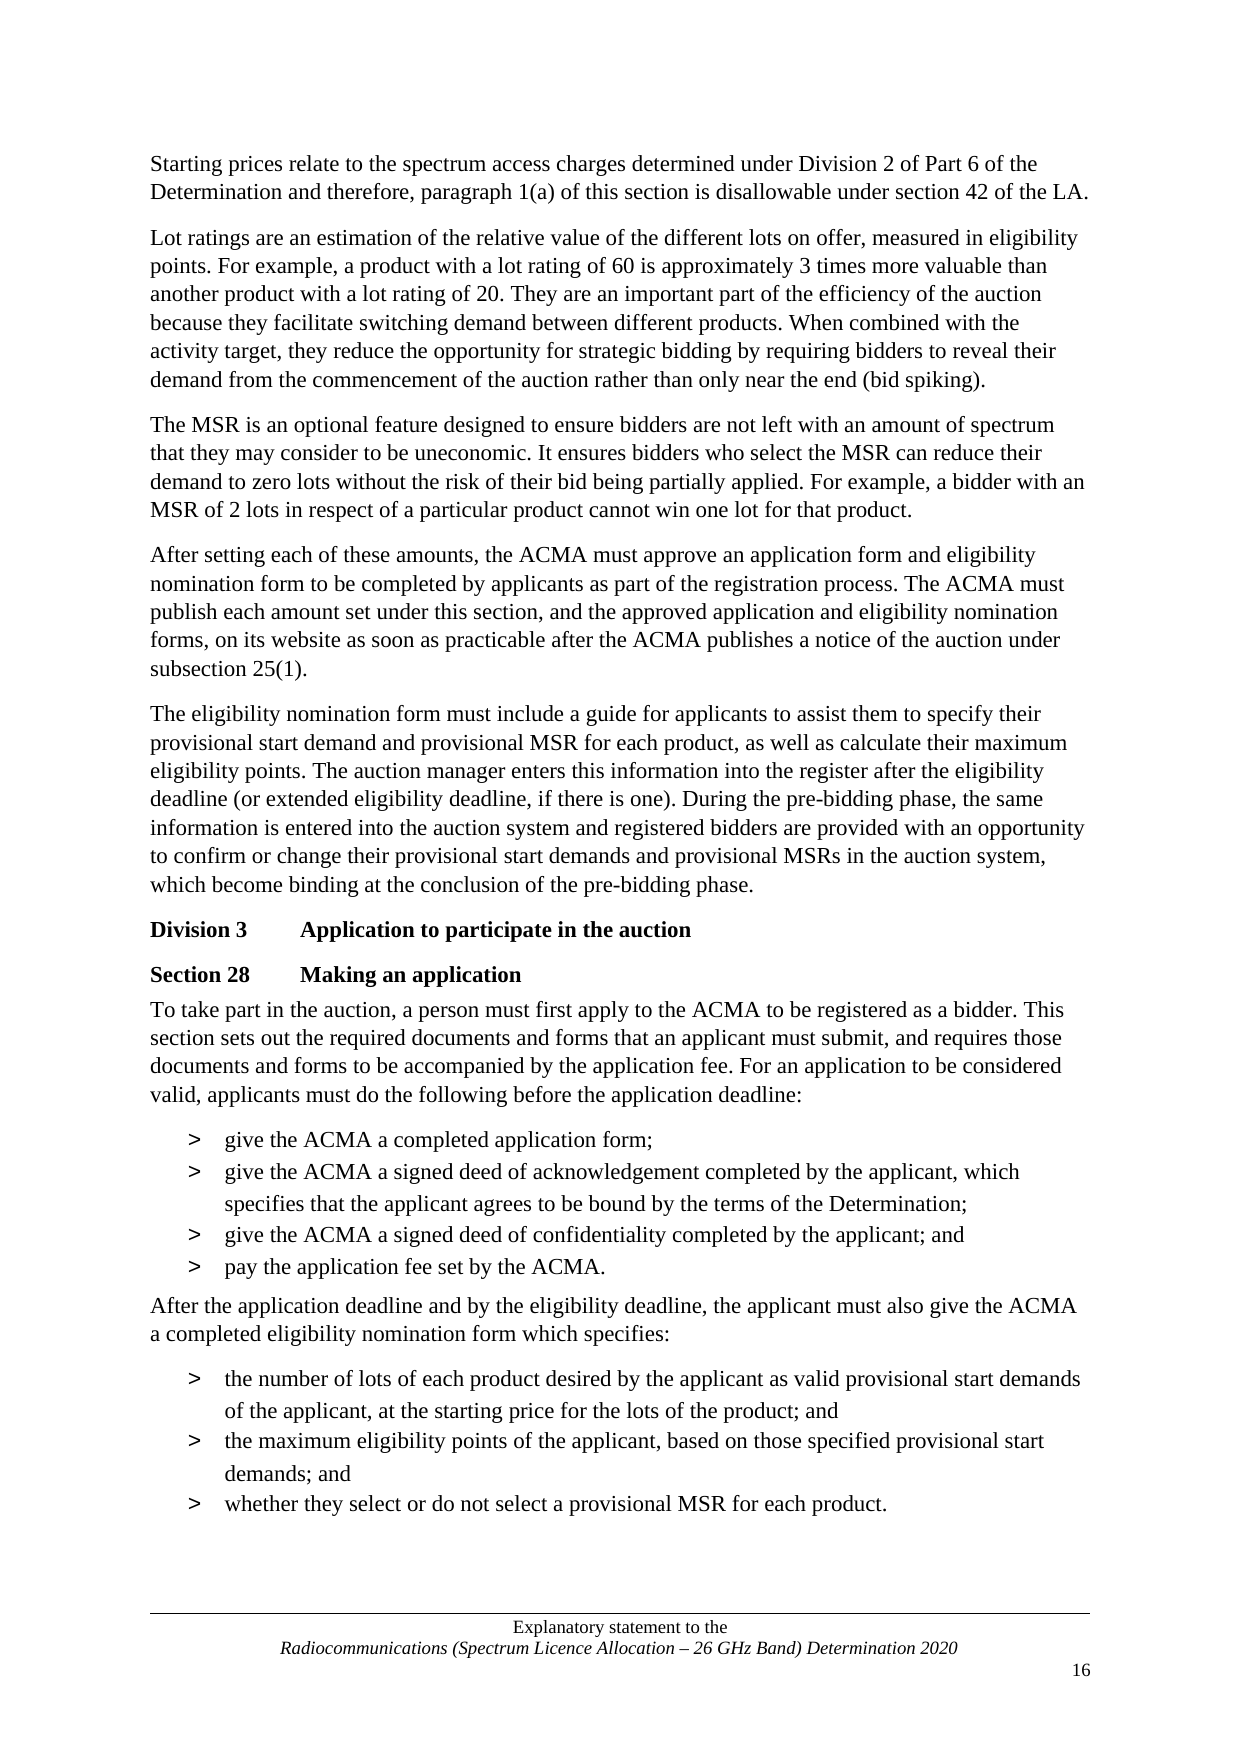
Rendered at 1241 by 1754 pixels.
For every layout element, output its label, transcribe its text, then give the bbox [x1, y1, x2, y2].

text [150, 150, 1090, 205]
list pay the application fee set by the ACMA. [187, 1253, 1090, 1281]
text After the application deadline and by the eligibility deadline, the applicant must also give the ACMA a completed eligibility nomination form which specifies: [150, 1292, 1090, 1347]
text The eligibility nomination form must include a guide for applicants to assist them to specify their provisional start demand and provisional MSR for each product, as well as calculate their maximum eligibility points. The auction manager enters this information into the register after the eligibility deadline (or extended eligibility deadline, if there is one). During the pre-bidding phase, the same information is entered into the auction system and registered bidders are provided with an opportunity to confirm or change their provisional start demands and provisional MSRs in the auction system, which become binding at the conclusion of the pre-bidding phase. [150, 700, 1090, 897]
text The MSR is an optional feature designed to ensure bidders are not left with an amount of spectrum that they may consider to be uneconomic. It ensures bidders who select the MSR can reduce their demand to zero lots without the risk of their bid being partially applied. For example, a bidder with an MSR of 2 lots in respect of a particular product cannot win one lot for that product. [150, 411, 1090, 522]
list give the ACMA a signed deed of confidentiality completed by the applicant; and [187, 1221, 1090, 1249]
list give the ACMA a completed application form; [187, 1126, 1090, 1154]
list the number of lots of each product desired by the applicant as valid provisional start demands of the applicant, at the starting price for the lots of the product; and [187, 1365, 1090, 1424]
list give the ACMA a signed deed of acknowledgement completed by the applicant, which specifies that the applicant agrees to be bound by the terms of the Determination; [187, 1158, 1090, 1217]
text To take part in the auction, a person must first apply to the ACMA to be registered as a bidder. This section sets out the required documents and forms that an applicant must submit, and requires those documents and forms to be accompanied by the application fee. For an application to be considered valid, applicants must do the following before the application deadline: [150, 996, 1090, 1107]
text Division 3 Application to participate in the auction [150, 916, 1090, 942]
list whether they select or do not select a provisional MSR for each product. [187, 1490, 1090, 1518]
text Section 28 Making an application [150, 961, 1090, 987]
text After setting each of these amounts, the ACMA must approve an application form and eligibility nomination form to be completed by applicants as part of the registration process. The ACMA must publish each amount set under this section, and the approved application and eligibility nomination forms, on its website as soon as practicable after the ACMA publishes a notice of the auction under subsection 25(1). [150, 541, 1090, 681]
list the maximum eligibility points of the applicant, based on those specified provisional start demands; and [187, 1428, 1090, 1486]
text Lot ratings are an estimation of the relative value of the different lots on offer, measured in eligibility points. For example, a product with a lot rating of 60 is approximately 3 times more valuable than another product with a lot rating of 20. They are an important part of the efficiency of the auction because they facilitate switching demand between different products. When combined with the activity target, they reduce the opportunity for strategic bidding by requiring bidders to reveal their demand from the commencement of the auction rather than only near the end (bid spiking). [150, 223, 1090, 392]
